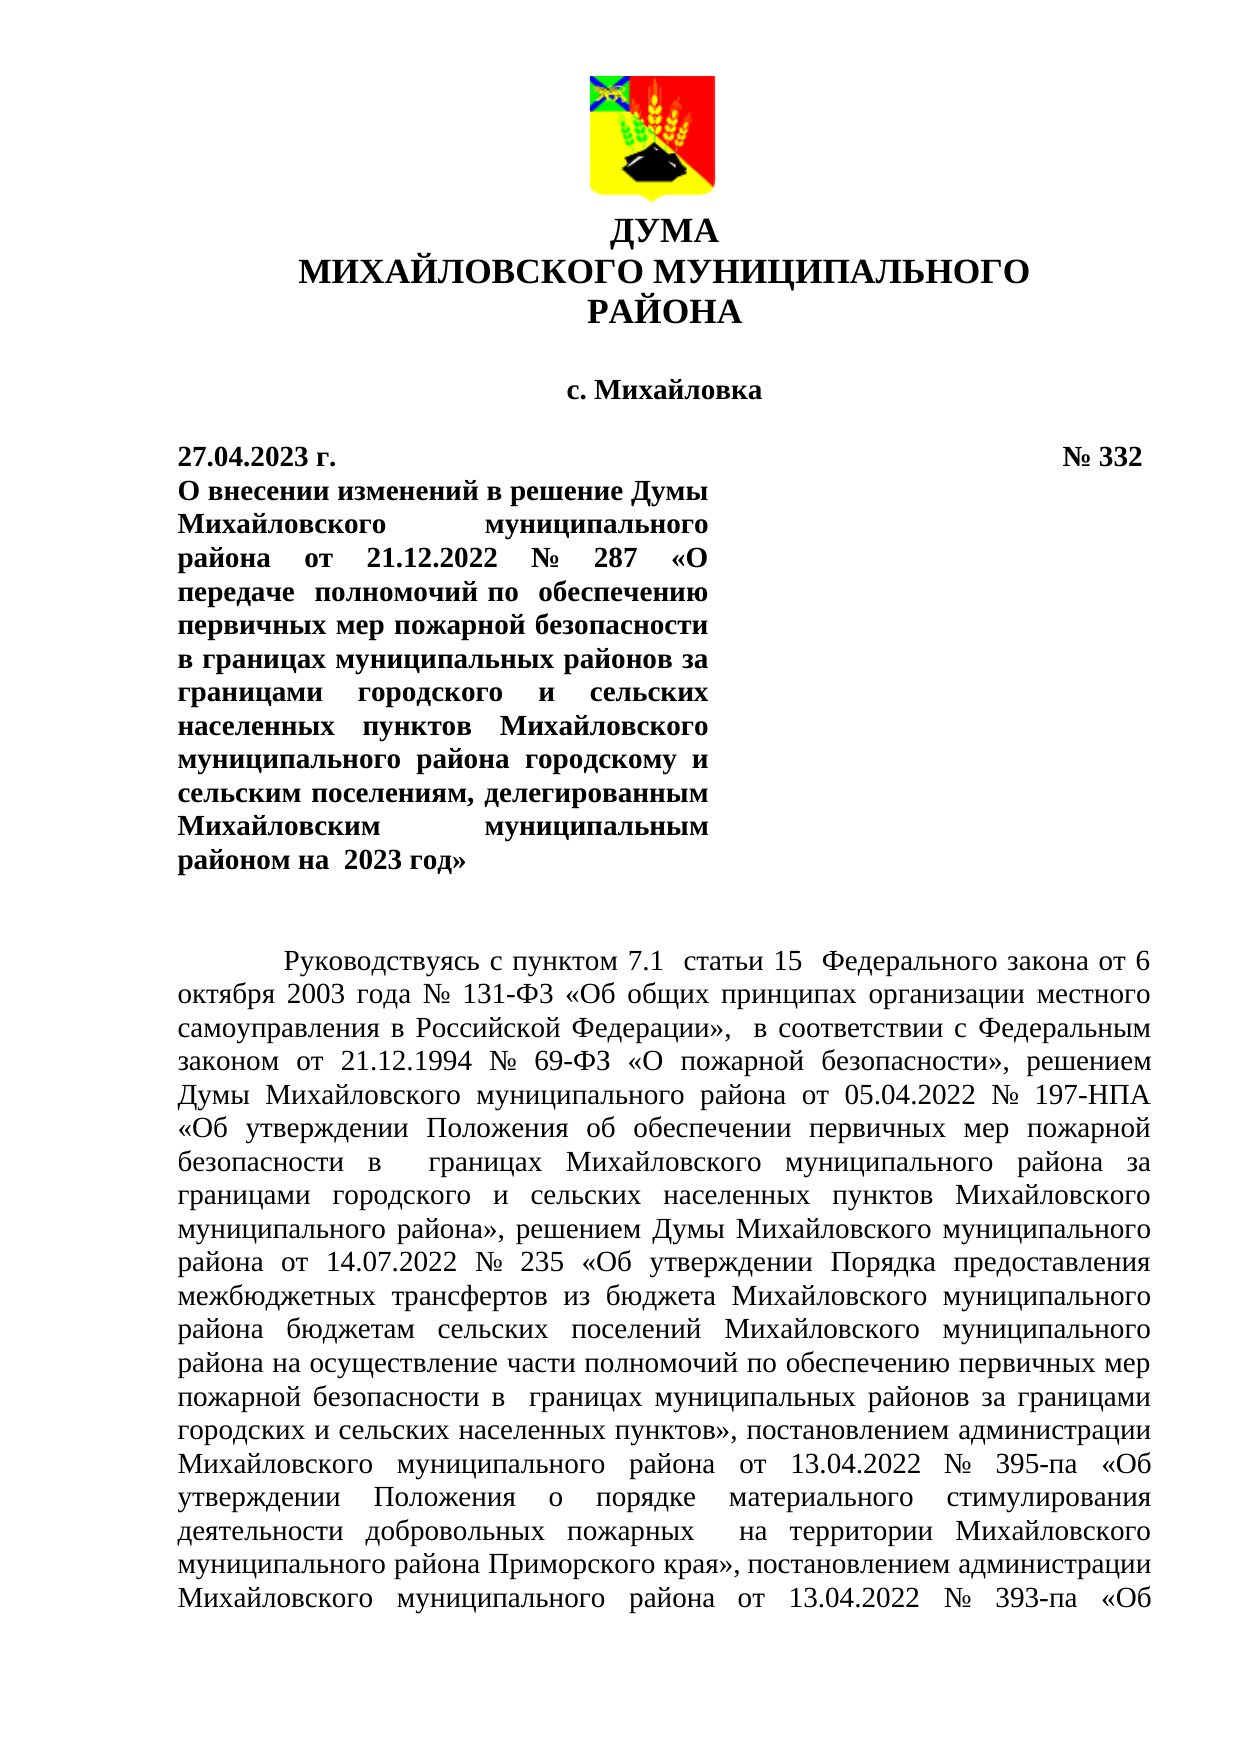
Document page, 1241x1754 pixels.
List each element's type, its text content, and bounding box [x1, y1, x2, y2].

text 27.04.2023 г. № 332 [177, 439, 1152, 473]
picture [589, 76, 716, 209]
subtitle РАЙОНА [177, 291, 1152, 332]
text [177, 943, 1152, 1613]
subtitle О внесении изменений в решение Думы Михайловского муниципального района от 21.12.2022 № 287 «О передаче полномочий по обеспечению первичных мер пожарной безопасности в границах муниципальных районов за границами городского и сельских населенных пунктов Михайловского муниципального района городскому и сельским поселениям, делегированным Михайловским муниципальным районом на 2023 год» [177, 473, 709, 876]
subtitle МИХАЙЛОВСКОГО МУНИЦИПАЛЬНОГО [177, 250, 1152, 291]
text с. Михайловка [177, 372, 1152, 406]
text ДУМА [177, 75, 1152, 250]
